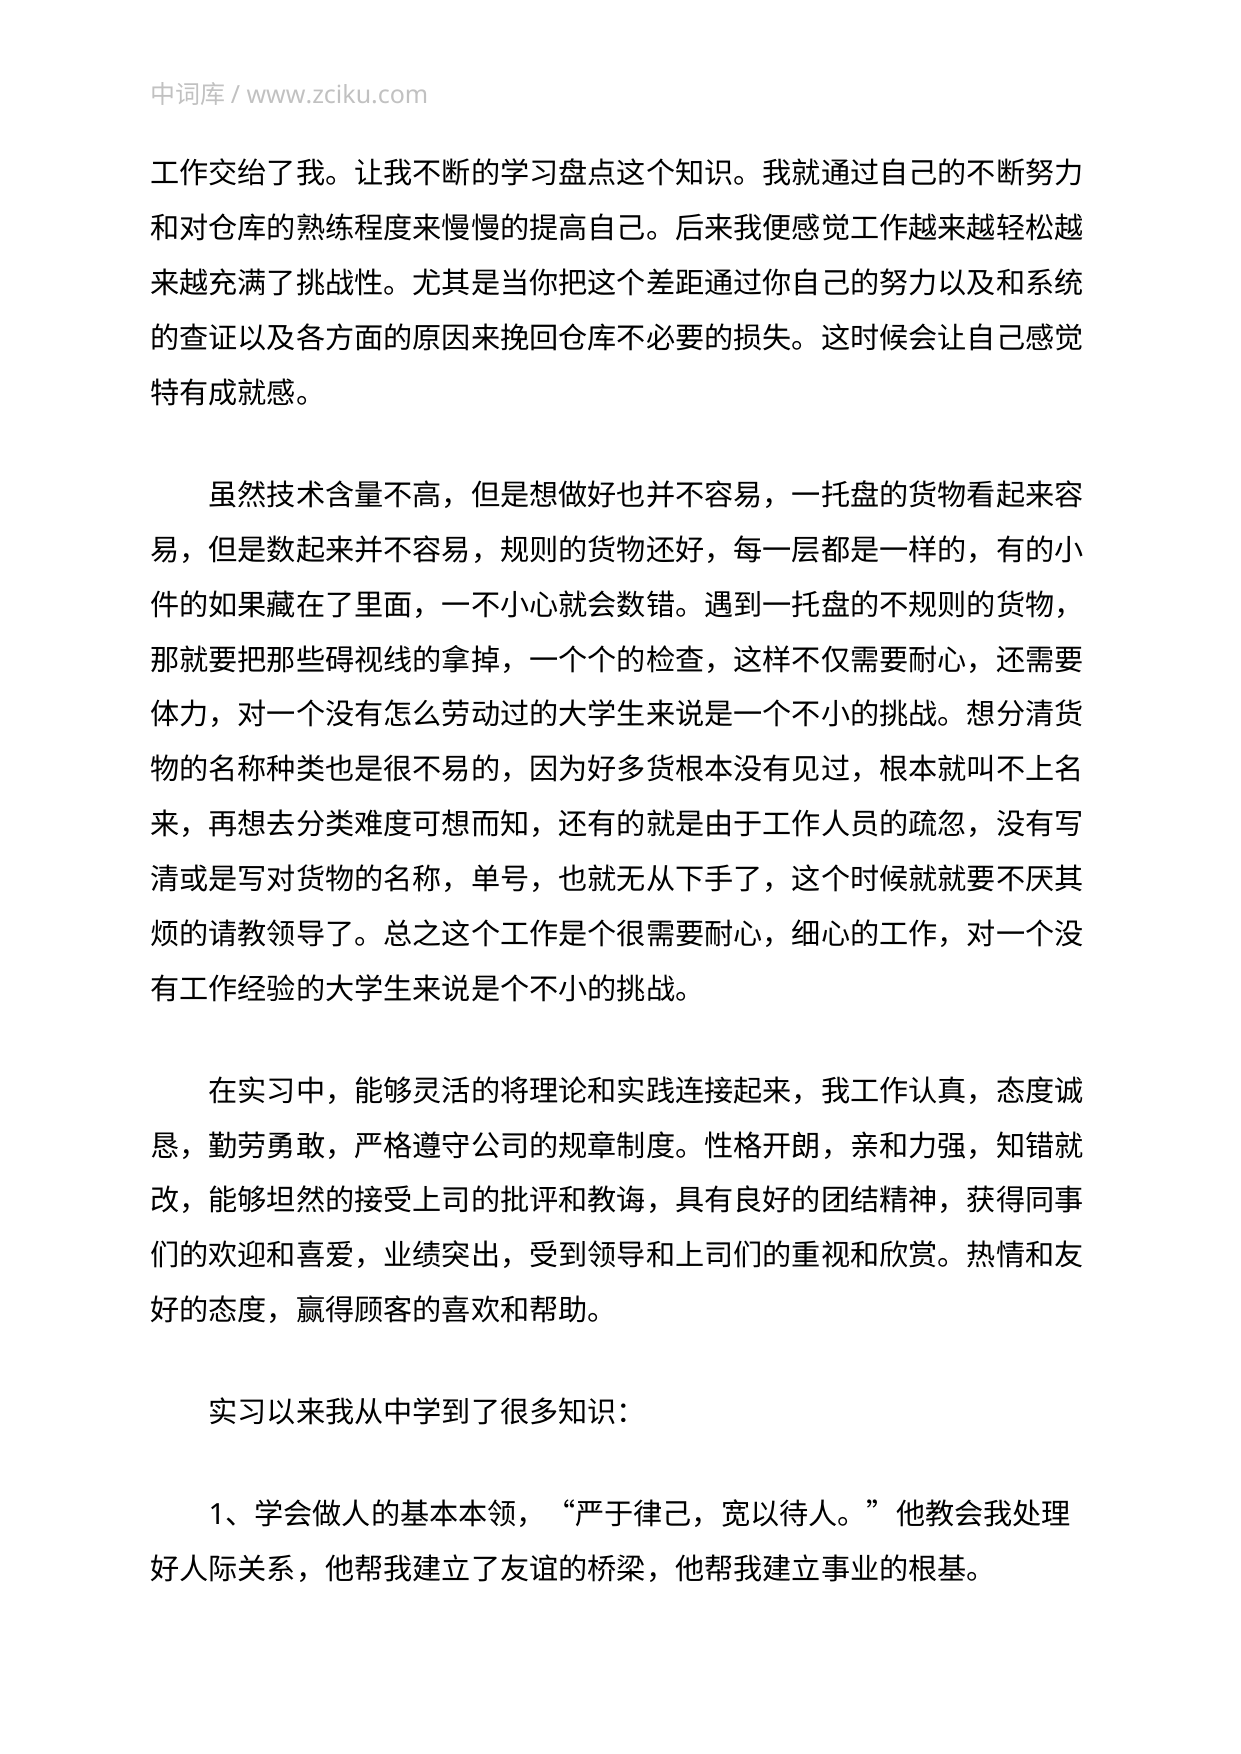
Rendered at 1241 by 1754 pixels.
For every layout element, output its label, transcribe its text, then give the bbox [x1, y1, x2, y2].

text 虽然技术含量不高，但是想做好也并不容易，一托盘的货物看起来容易，但是数起来并不容易，规则的货物还好，每一层都是一样的，有的小件的如果藏在了里面，一不小心就会数错。遇到一托盘的不规则的货物，那就要把那些碍视线的拿掉，一个个的检查，这样不仅需要耐心，还需要体力，对一个没有怎么劳动过的大学生来说是一个不小的挑战。想分清货物的名称种类也是很不易的，因为好多货根本没有见过，根本就叫不上名来，再想去分类难度可想而知，还有的就是由于工作人员的疏忽，没有写清或是写对货物的名称，单号，也就无从下手了，这个时候就就要不厌其烦的请教领导了。总之这个工作是个很需要耐心，细心的工作，对一个没有工作经验的大学生来说是个不小的挑战。 [150, 471, 1090, 1008]
text 1、学会做人的基本本领，“严于律己，宽以待人。”他教会我处理好人际关系，他帮我建立了友谊的桥梁，他帮我建立事业的根基。 [150, 1490, 1090, 1588]
text 在实习中，能够灵活的将理论和实践连接起来，我工作认真，态度诚恳，勤劳勇敢，严格遵守公司的规章制度。性格开朗，亲和力强，知错就改，能够坦然的接受上司的批评和教诲，具有良好的团结精神，获得同事们的欢迎和喜爱，业绩突出，受到领导和上司们的重视和欣赏。热情和友好的态度，赢得顾客的喜欢和帮助。 [150, 1067, 1090, 1329]
text 实习以来我从中学到了很多知识： [150, 1388, 1090, 1431]
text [150, 150, 1090, 412]
